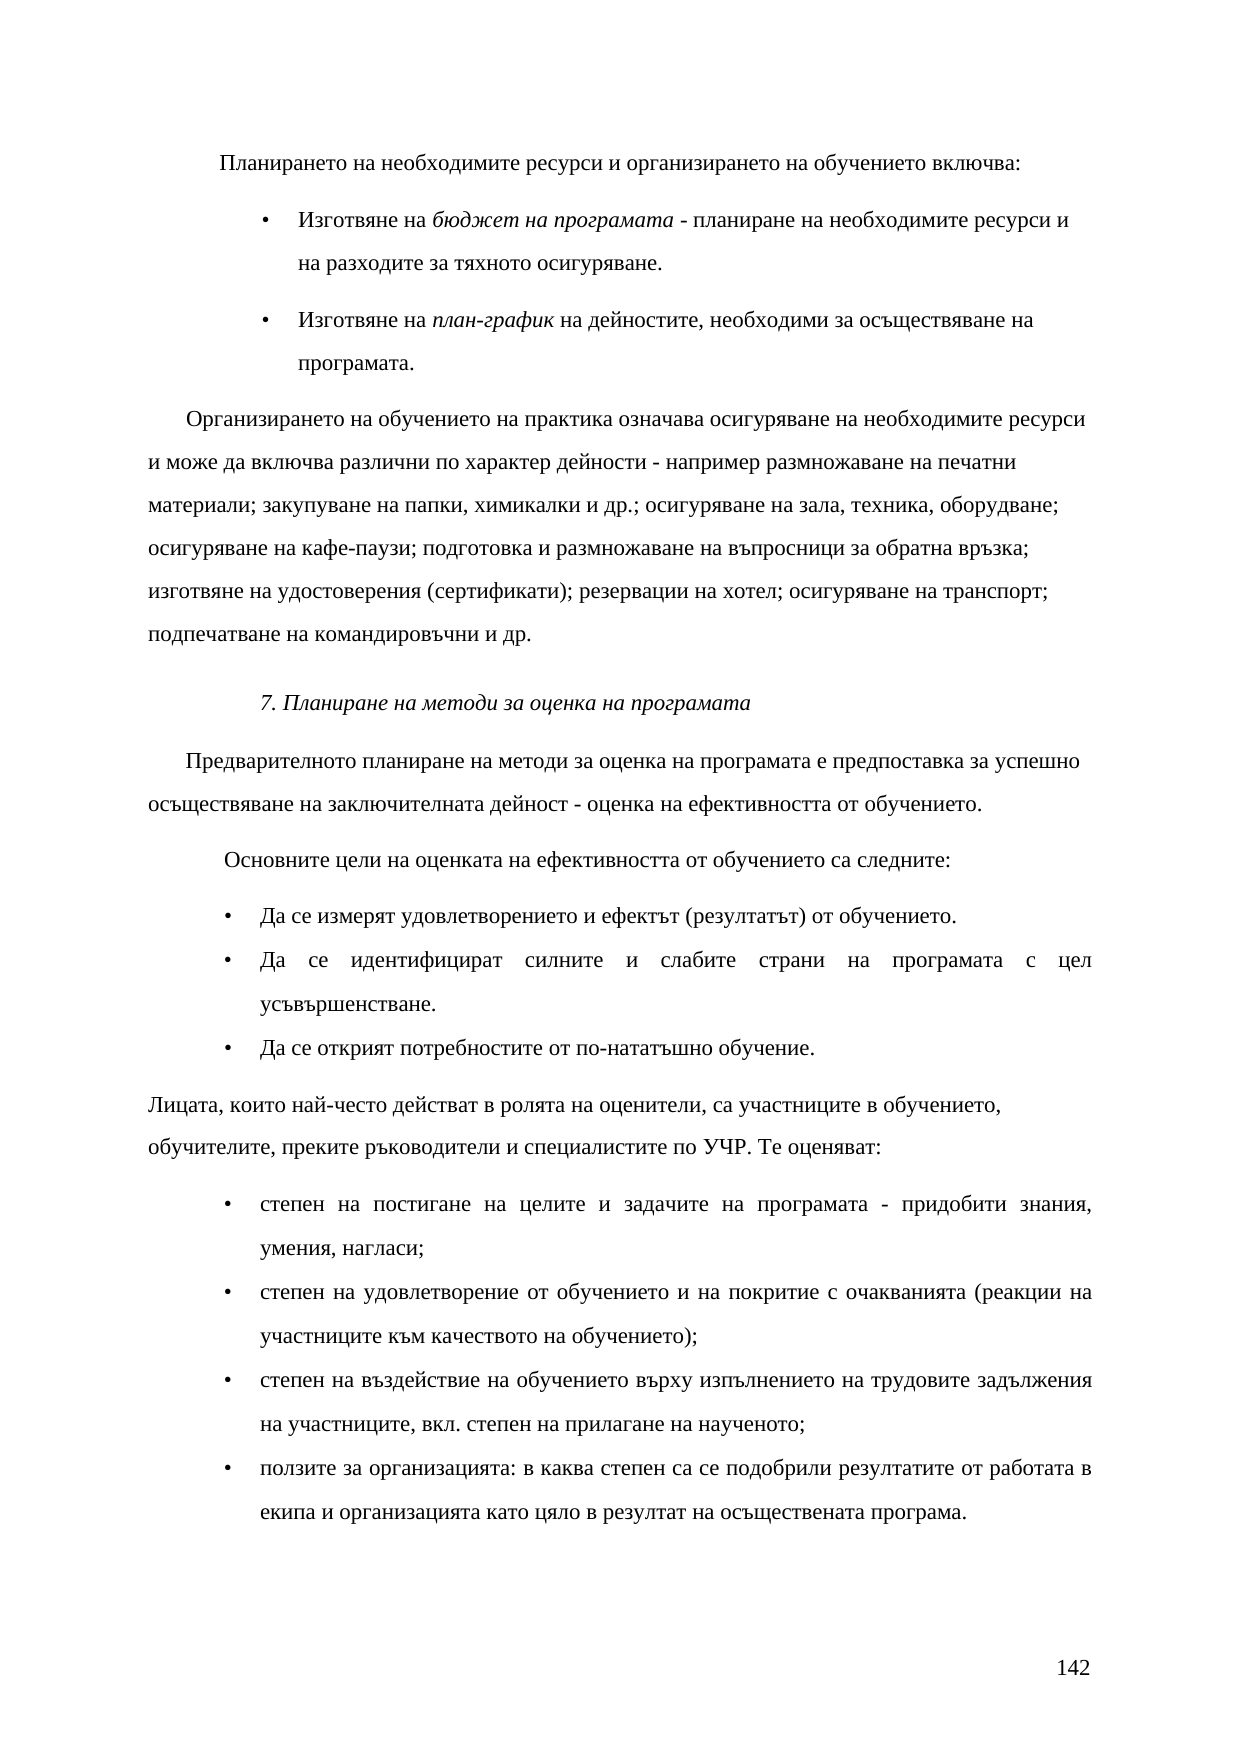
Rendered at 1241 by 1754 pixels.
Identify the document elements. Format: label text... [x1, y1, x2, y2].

text Планирането на необходимите ресурси и организирането на обучението включва: [148, 149, 1094, 175]
list Да се измерят удовлетворението и ефектът (резултатът) от обучението. [224, 888, 1094, 932]
text 7. Планиране на методи за оценка на програмата [188, 676, 1094, 719]
list Да се идентифицират силните и слабите страни на програмата с цел усъвършенстване. [224, 933, 1094, 1021]
list степен на удовлетворение от обучението и на покритие с очакванията (реакции на участниците към качеството на обучението); [224, 1265, 1094, 1352]
text Основните цели на оценката на ефективността от обучението са следните: [224, 846, 1094, 872]
list степен на постигане на целите и задачите на програмата - придобити знания, умения, нагласи; [224, 1177, 1094, 1264]
text Лицата, които най-често действат в ролята на оценители, са участниците в обучението, обучителите, преките ръководители и специалистите по УЧР. Те оценяват: [148, 1078, 1094, 1163]
list Да се открият потребностите от по-нататъшно обучение. [224, 1021, 1094, 1064]
list Изготвяне на бюджет на програмата - планиране на необходимите ресурси и на разходите за тяхното осигуряване. [261, 193, 1094, 279]
text Организирането на обучението на практика означава осигуряване на необходимите ресурси и може да включва различни по характер дейности - например размножаване на печатни материали; закупуване на папки, химикалки и др.; осигуряване на зала, техника, оборудване; осигуряване на кафе-паузи; подготовка и размножаване на въпросници за обратна връзка; изготвяне на удостоверения (сертификати); резервации на хотел; осигуряване на транспорт; подпечатване на командировъчни и др. [148, 392, 1093, 650]
text Предварителното планиране на методи за оценка на програмата е предпоставка за успешно осъществяване на заключителната дейност - оценка на ефективността от обучението. [148, 734, 1093, 820]
list ползите за организацията: в каква степен са се подобрили резултатите от работата в екипа и организацията като цяло в резултат на осъществената програма. [224, 1441, 1094, 1528]
list степен на въздействие на обучението върху изпълнението на трудовите задължения на участниците, вкл. степен на прилагане на наученото; [224, 1353, 1094, 1440]
list Изготвяне на план-график на дейностите, необходими за осъществяване на програмата. [261, 294, 1094, 379]
